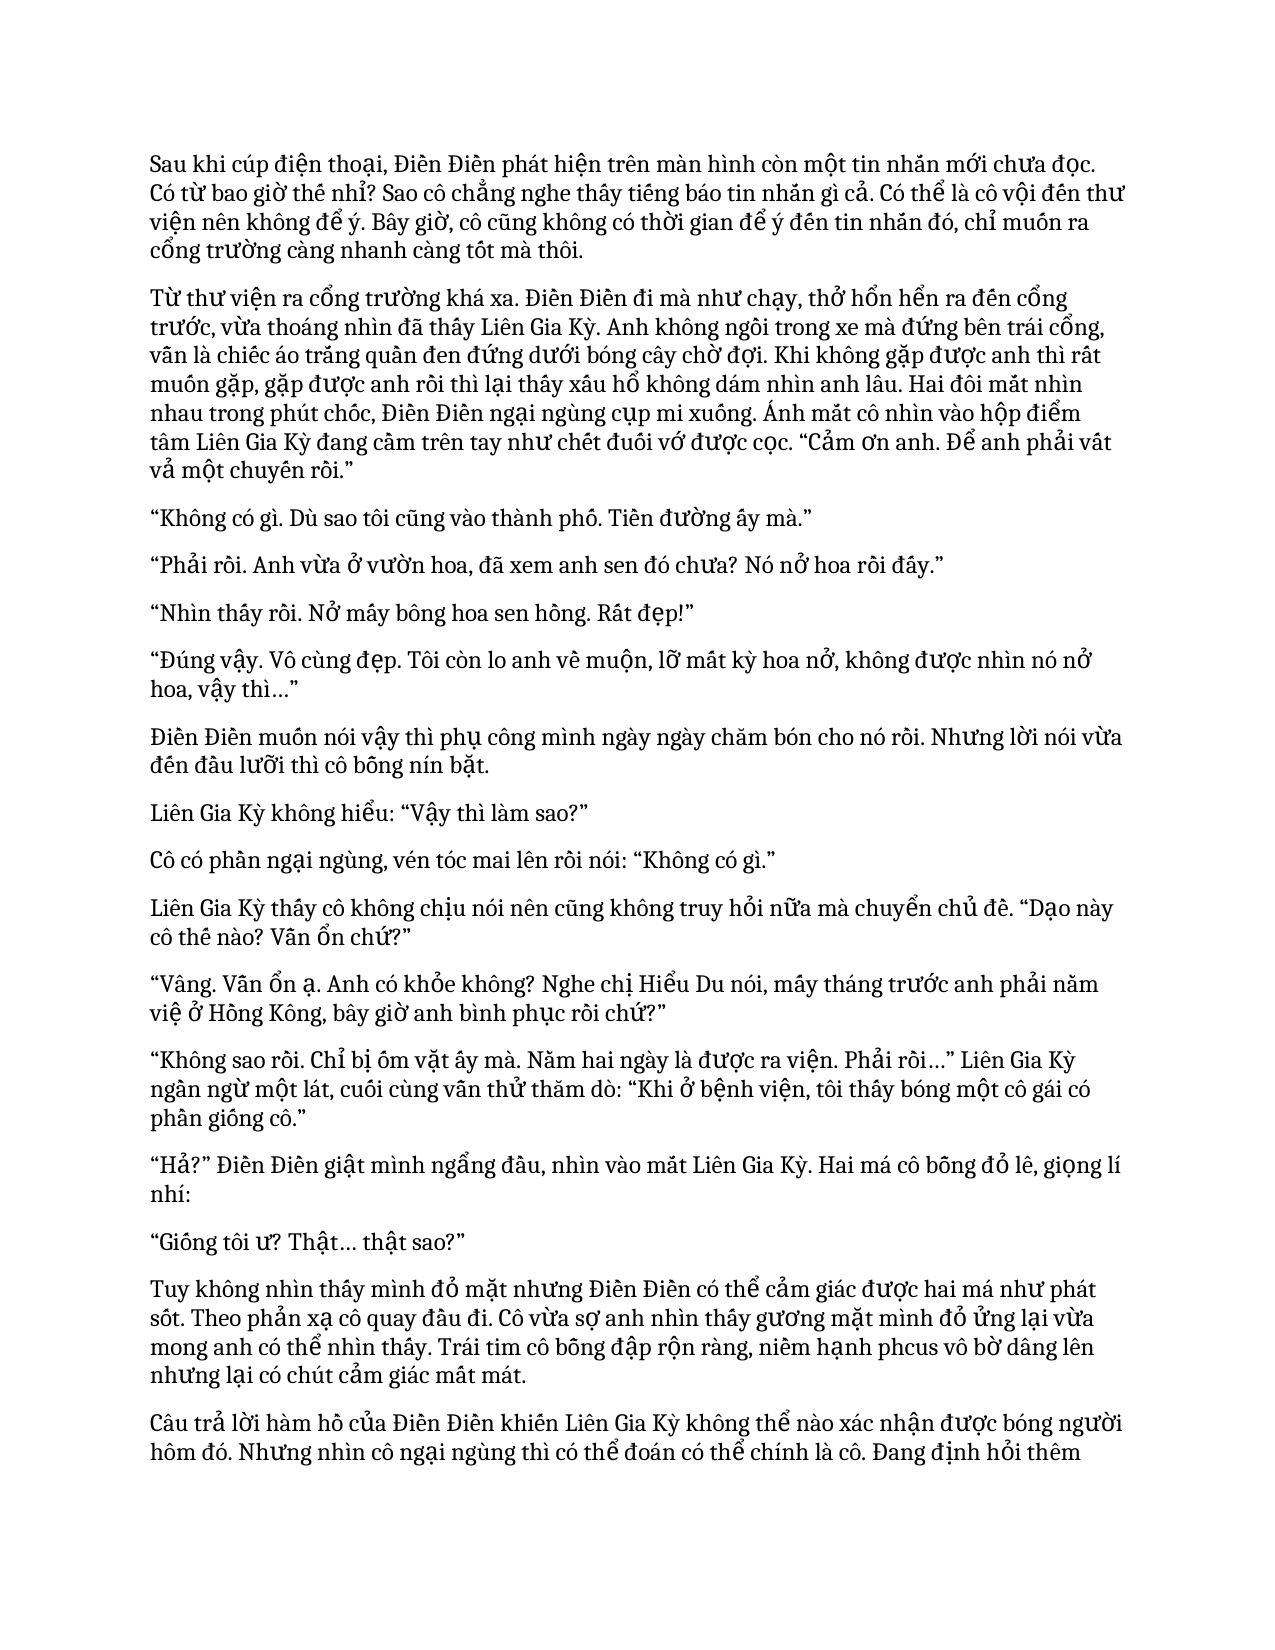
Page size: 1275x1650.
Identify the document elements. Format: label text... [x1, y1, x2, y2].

text Từ thư viện ra cổng trường khá xa. Điền Điền đi mà như chạy, thở hổn hển ra đến cổng trước, vừa thoáng nhìn đã thấy Liên Gia Kỳ. Anh không ngồi trong xe mà đứng bên trái cổng, vẫn là chiếc áo trắng quần đen đứng dưới bóng cây chờ đợi. Khi không gặp được anh thì rất muốn gặp, gặp được anh rồi thì lại thấy xấu hổ không dám nhìn anh lâu. Hai đôi mắt nhìn nhau trong phút chốc, Điền Điền ngại ngùng cụp mi xuống. Ánh mắt cô nhìn vào hộp điểm tâm Liên Gia Kỳ đang cầm trên tay như chết đuối vớ được cọc. “Cảm ơn anh. Để anh phải vất vả một chuyến rồi.” [150, 284, 1125, 485]
text Liên Gia Kỳ không hiểu: “Vậy thì làm sao?” [150, 799, 1125, 827]
text “Hả?” Điền Điền giật mình ngẩng đầu, nhìn vào mắt Liên Gia Kỳ. Hai má cô bỗng đỏ lê, giọng lí nhí: [150, 1151, 1125, 1209]
text Điền Điền muốn nói vậy thì phụ công mình ngày ngày chăm bón cho nó rồi. Nhưng lời nói vừa đến đầu lưỡi thì cô bỗng nín bặt. [150, 722, 1125, 780]
text Cô có phần ngại ngùng, vén tóc mai lên rồi nói: “Không có gì.” [150, 846, 1125, 875]
text “Vâng. Vẫn ổn ạ. Anh có khỏe không? Nghe chị Hiểu Du nói, mấy tháng trước anh phải nằm việ ở Hồng Kông, bây giờ anh bình phục rồi chứ?” [150, 970, 1125, 1027]
text Sau khi cúp điện thoại, Điền Điền phát hiện trên màn hình còn một tin nhắn mới chưa đọc. Có từ bao giờ thế nhỉ? Sao cô chẳng nghe thấy tiếng báo tin nhắn gì cả. Có thể là cô vội đến thư viện nên không để ý. Bây giờ, cô cũng không có thời gian để ý đến tin nhắn đó, chỉ muốn ra cổng trường càng nhanh càng tốt mà thôi. [150, 150, 1125, 265]
text Liên Gia Kỳ thấy cô không chịu nói nên cũng không truy hỏi nữa mà chuyển chủ đề. “Dạo này cô thế nào? Vẫn ổn chứ?” [150, 894, 1125, 951]
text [150, 1409, 1125, 1466]
text “Không sao rồi. Chỉ bị ốm vặt ấy mà. Nằm hai ngày là được ra viện. Phải rồi…” Liên Gia Kỳ ngần ngừ một lát, cuối cùng vẫn thử thăm dò: “Khi ở bệnh viện, tôi thấy bóng một cô gái có phần giống cô.” [150, 1046, 1125, 1132]
text “Nhìn thấy rồi. Nở mấy bông hoa sen hồng. Rất đẹp!” [150, 599, 1125, 627]
text Tuy không nhìn thấy mình đỏ mặt nhưng Điền Điền có thể cảm giác được hai má như phát sốt. Theo phản xạ cô quay đầu đi. Cô vừa sợ anh nhìn thấy gương mặt mình đỏ ửng lại vừa mong anh có thể nhìn thấy. Trái tim cô bỗng đập rộn ràng, niềm hạnh phcus vô bờ dâng lên nhưng lại có chút cảm giác mất mát. [150, 1275, 1125, 1390]
text “Đúng vậy. Vô cùng đẹp. Tôi còn lo anh về muộn, lỡ mất kỳ hoa nở, không được nhìn nó nở hoa, vậy thì…” [150, 646, 1125, 704]
text “Không có gì. Dù sao tôi cũng vào thành phố. Tiền đường ấy mà.” [150, 504, 1125, 532]
text “Giống tôi ư? Thật… thật sao?” [150, 1227, 1125, 1256]
text “Phải rồi. Anh vừa ở vườn hoa, đã xem anh sen đó chưa? Nó nở hoa rồi đấy.” [150, 551, 1125, 580]
